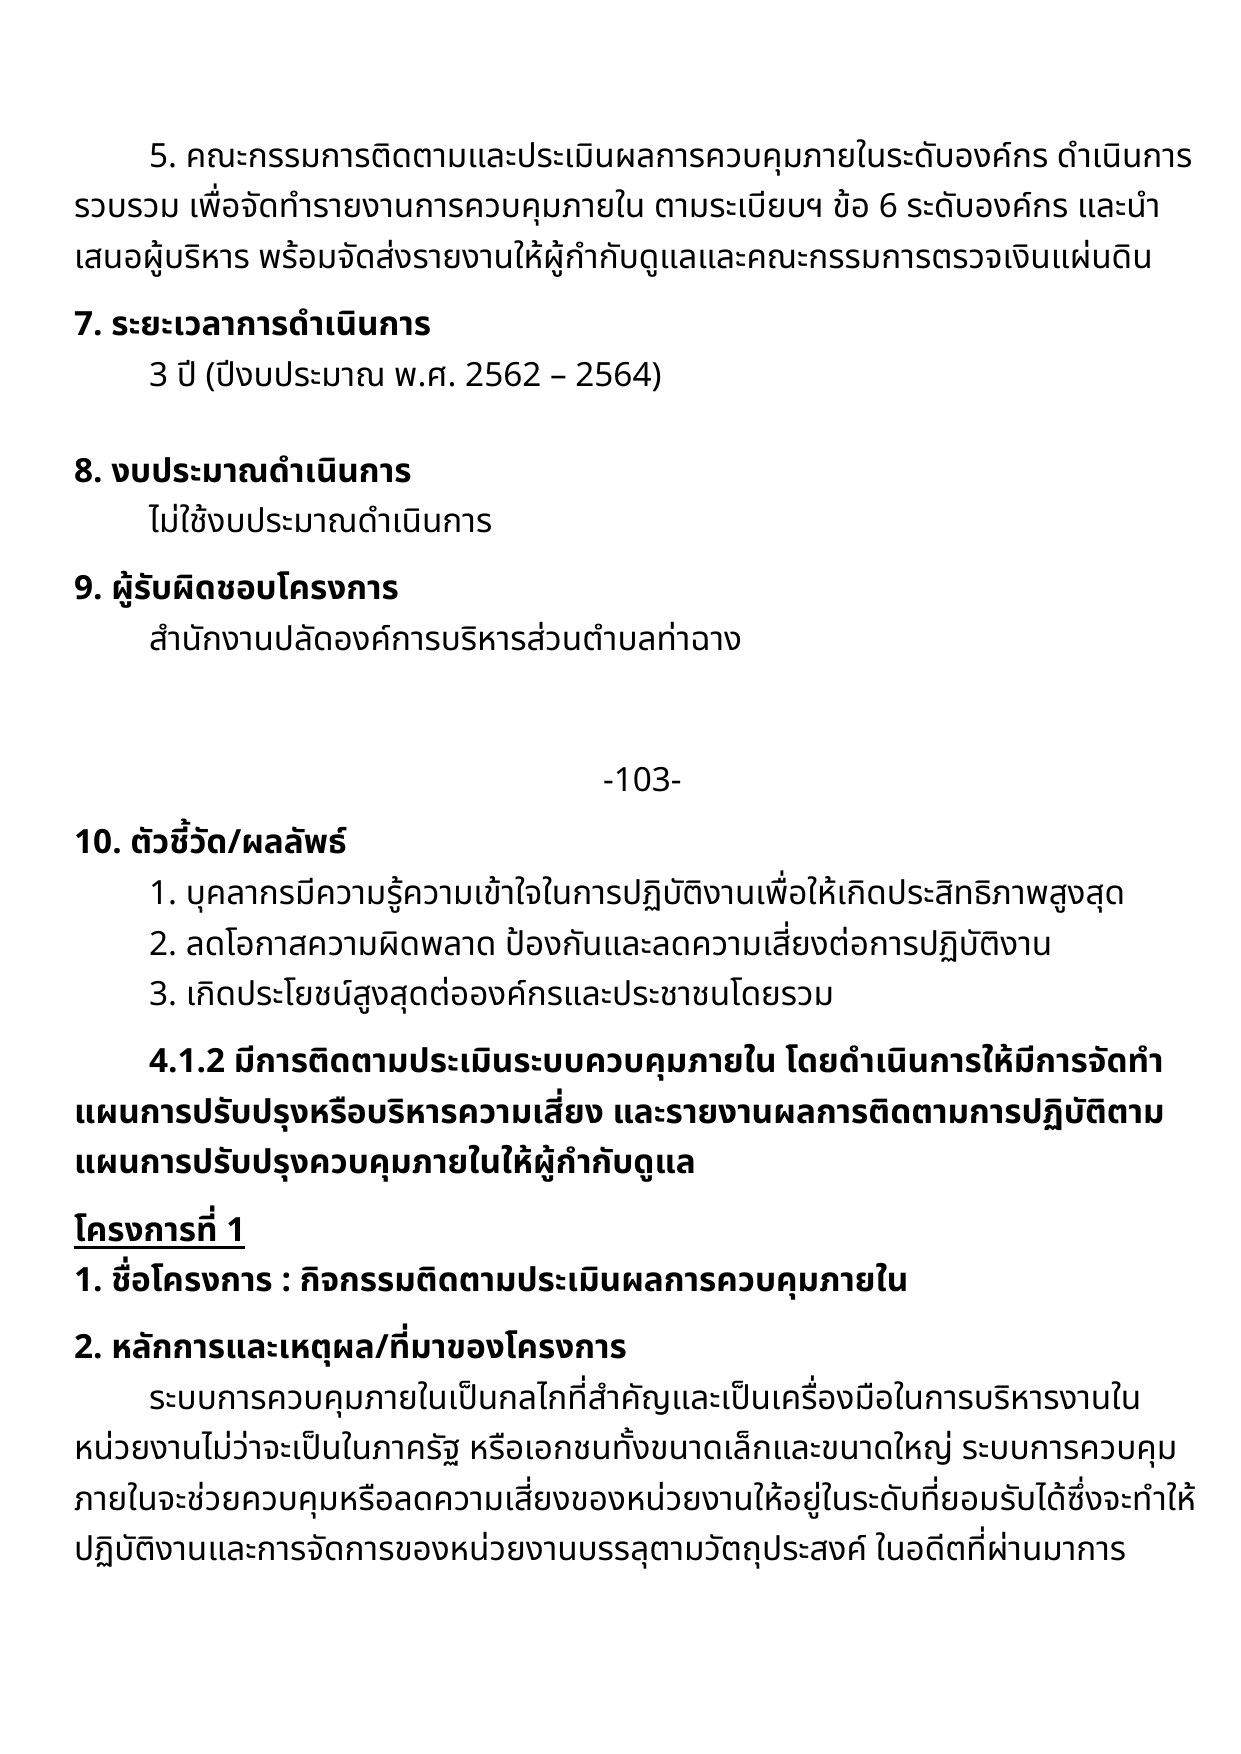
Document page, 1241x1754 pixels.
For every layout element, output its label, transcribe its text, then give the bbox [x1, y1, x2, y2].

text 2. ลดโอกาสความผิดพลาด ป้องกันและลดความเสี่ยงต่อการปฏิบัติงาน [74, 919, 1211, 970]
text -103- [74, 756, 1211, 801]
text 9. ผู้รับผิดชอบโครงการ [74, 564, 1211, 615]
text 3 ปี (ปีงบประมาณ พ.ศ. 2562 – 2564) [74, 350, 1211, 401]
text 4.1.2 มีการติดตามประเมินระบบควบคุมภายใน โดยดำเนินการให้มีการจัดทำแผนการปรับปรุงหรือบริหารความเสี่ยง และรายงานผลการติดตามการปฏิบัติตามแผนการปรับปรุงควบคุมภายในให้ผู้กำกับดูแล [74, 1037, 1211, 1189]
text 10. ตัวชี้วัด/ผลลัพธ์ [74, 818, 1211, 869]
text 8. งบประมาณดำเนินการ [74, 446, 1211, 497]
text 7. ระยะเวลาการดำเนินการ [74, 300, 1211, 350]
text 5. คณะกรรมการติดตามและประเมินผลการควบคุมภายในระดับองค์กร ดำเนินการรวบรวม เพื่อจัดทำรายงานการควบคุมภายใน ตามระเบียบฯ ข้อ 6 ระดับองค์กร และนำเสนอผู้บริหาร พร้อมจัดส่งรายงานให้ผู้กำกับดูแลและคณะกรรมการตรวจเงินแผ่นดิน [74, 131, 1211, 283]
text 1. บุคลากรมีความรู้ความเข้าใจในการปฏิบัติงานเพื่อให้เกิดประสิทธิภาพสูงสุด [74, 869, 1211, 919]
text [74, 1374, 1211, 1576]
text 3. เกิดประโยชน์สูงสุดต่อองค์กรและประชาชนโดยรวม [74, 970, 1211, 1021]
text 2. หลักการและเหตุผล/ที่มาของโครงการ [74, 1323, 1211, 1374]
text ไม่ใช้งบประมาณดำเนินการ [74, 497, 1211, 547]
text 1. ชื่อโครงการ : กิจกรรมติดตามประเมินผลการควบคุมภายใน [74, 1256, 1211, 1307]
text โครงการที่ 1 [74, 1205, 1211, 1256]
text สำนักงานปลัดองค์การบริหารส่วนตำบลท่าฉาง [74, 615, 1211, 665]
